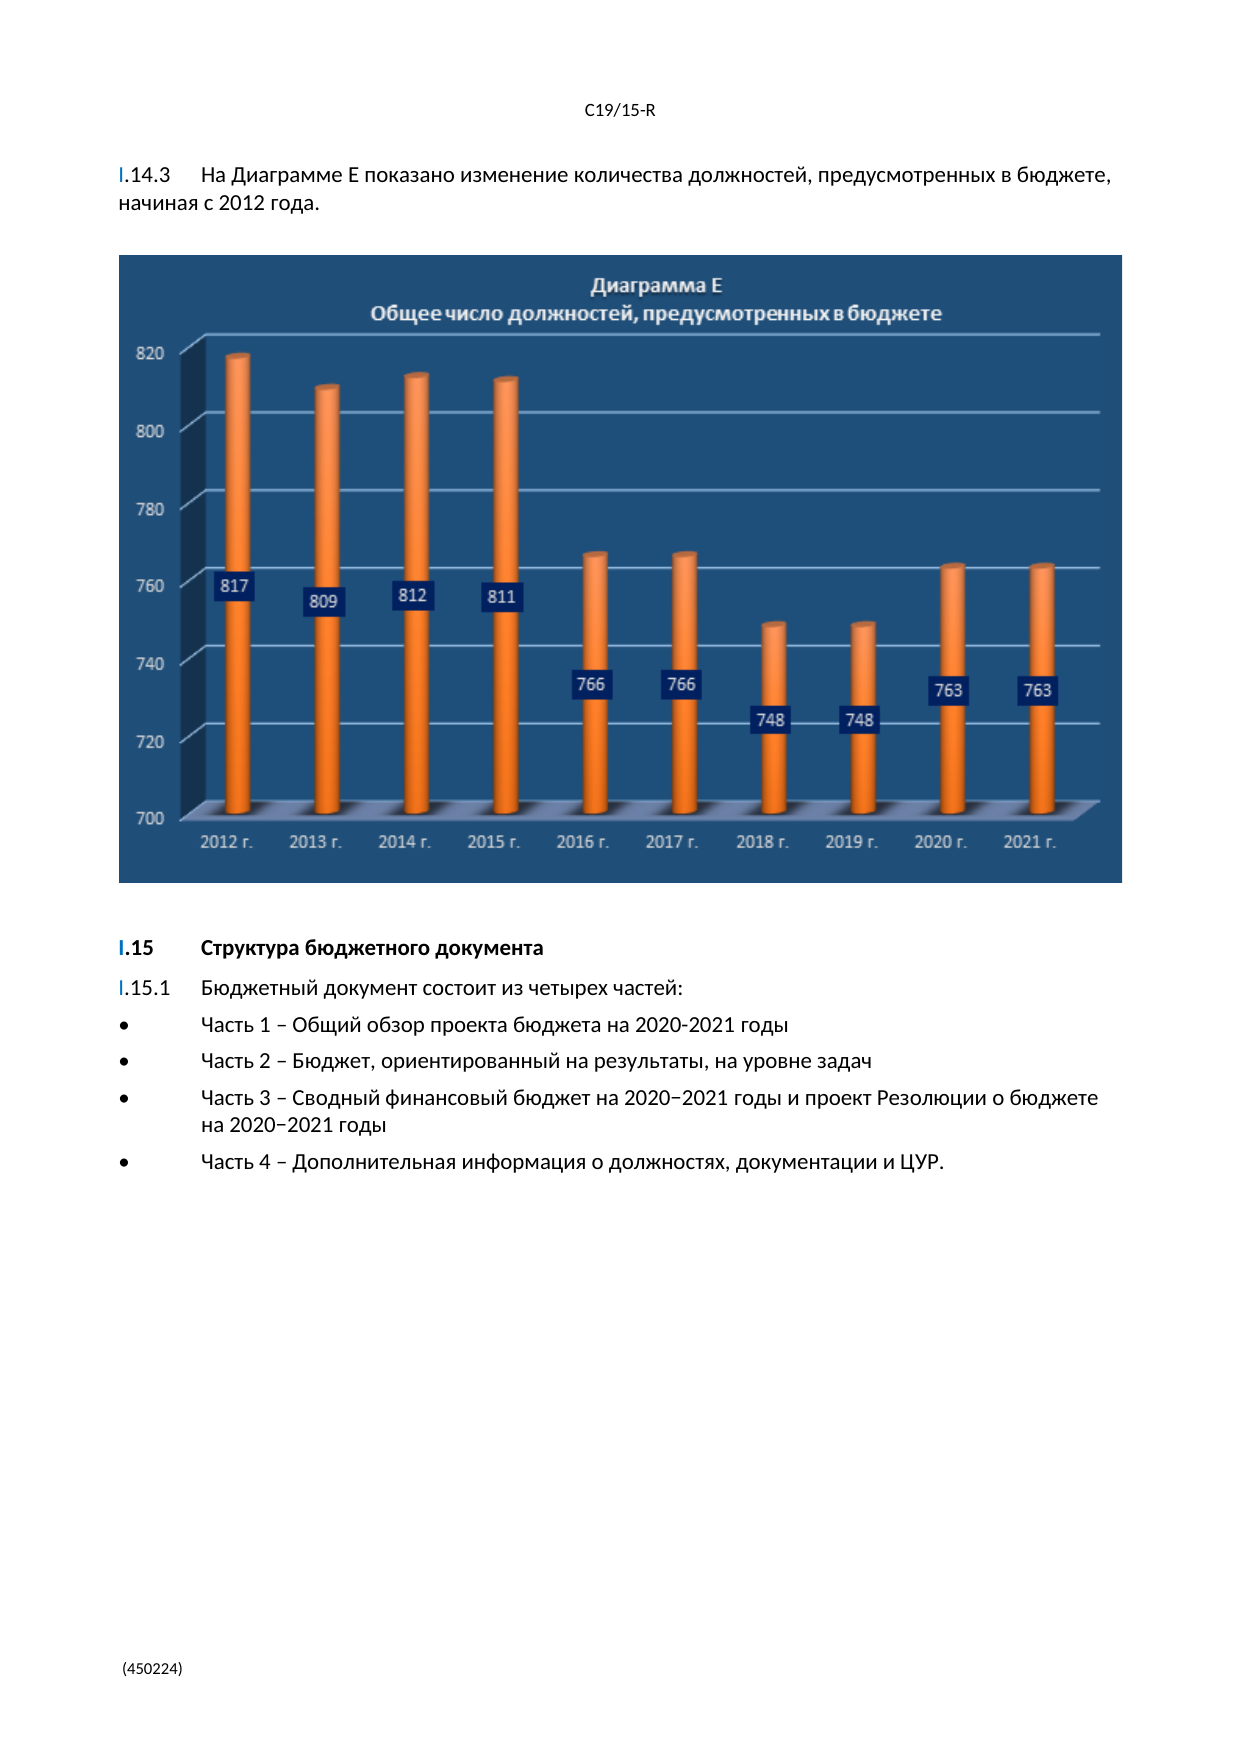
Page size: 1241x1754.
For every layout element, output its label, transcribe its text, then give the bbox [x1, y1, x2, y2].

text • Часть 2 – Бюджет, ориентированный на результаты, на уровне задач [118, 1046, 1122, 1074]
text • Часть 4 – Дополнительная информация о должностях, документации и ЦУР. [118, 1147, 1122, 1175]
subtitle I.15 Структура бюджетного документа [118, 933, 1122, 961]
text • Часть 3 – Сводный финансовый бюджет на 2020−2021 годы и проект Резолюции о бюджете на 2020−2021 годы [118, 1083, 1122, 1139]
text I.15.1 Бюджетный документ состоит из четырех частей: [118, 973, 1122, 1002]
text I.14.3 На Диаграмме E показано изменение количества должностей, предусмотренных в бюджете, начиная с 2012 года. [118, 160, 1122, 216]
text • Часть 1 – Общий обзор проекта бюджета на 2020-2021 годы [118, 1010, 1122, 1038]
